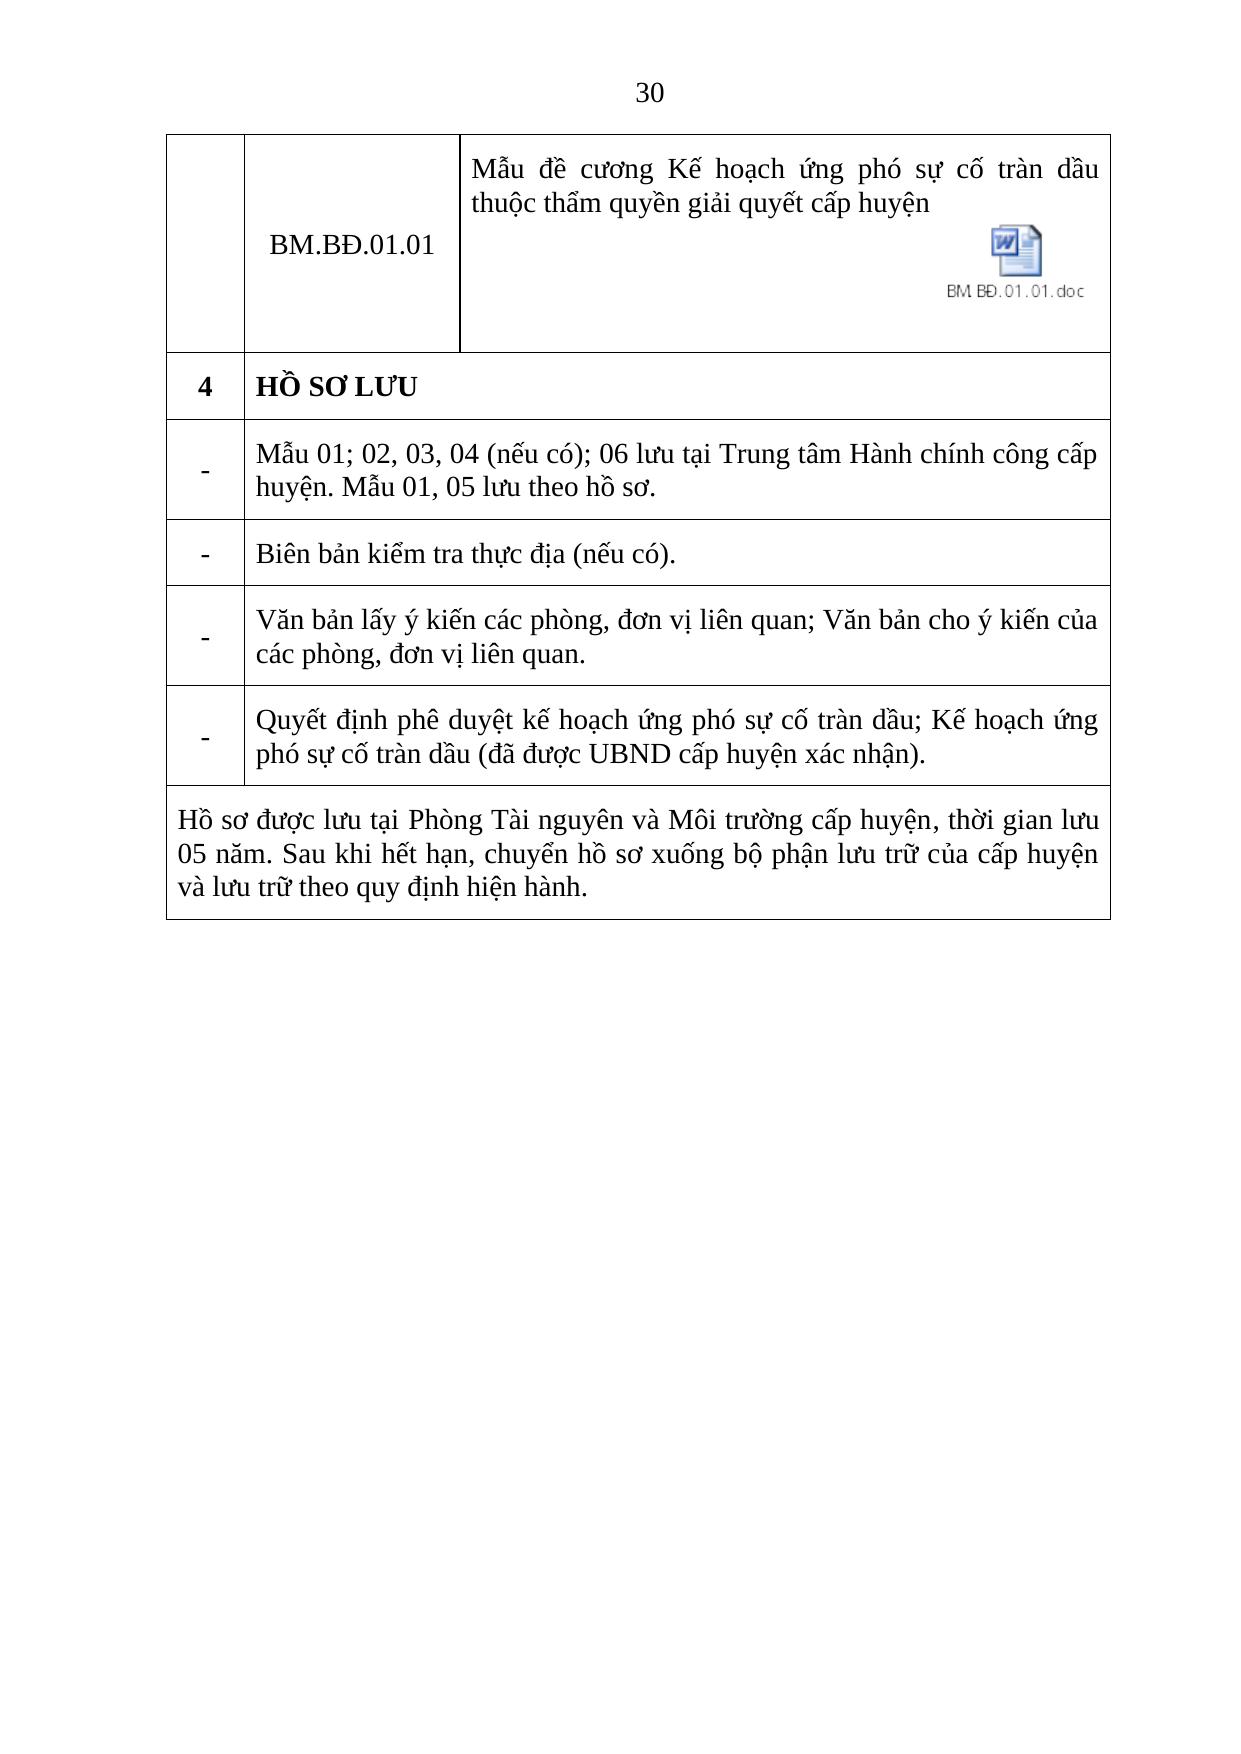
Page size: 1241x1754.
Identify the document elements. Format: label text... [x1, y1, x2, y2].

table_cell 4 [167, 353, 244, 419]
table_cell - [167, 586, 244, 685]
table_cell [167, 135, 244, 352]
table_cell - [167, 420, 244, 519]
table_cell BM.BĐ.01.01 [245, 135, 459, 352]
table_cell Biên bản kiểm tra thực địa (nếu có). [245, 520, 1110, 585]
table_cell - [167, 686, 244, 785]
table_cell Mẫu đề cương Kế hoạch ứng phó sự cố tràn dầu thuộc thẩm quyền giải quyết cấp huyện [461, 135, 1110, 352]
table_cell Quyết định phê duyệt kế hoạch ứng phó sự cố tràn dầu; Kế hoạch ứng phó sự cố tràn dầu (đã được UBND cấp huyện xác nhận). [245, 686, 1110, 785]
table_cell Văn bản lấy ý kiến các phòng, đơn vị liên quan; Văn bản cho ý kiến của các phòng, đơn vị liên quan. [245, 586, 1110, 685]
table_cell Hồ sơ được lưu tại Phòng Tài nguyên và Môi trường cấp huyện, thời gian lưu 05 năm. Sau khi hết hạn, chuyển hồ sơ xuống bộ phận lưu trữ của cấp huyện và lưu trữ theo quy định hiện hành. [167, 786, 1110, 919]
table_cell Mẫu 01; 02, 03, 04 (nếu có); 06 lưu tại Trung tâm Hành chính công cấp huyện. Mẫu 01, 05 lưu theo hồ sơ. [245, 420, 1110, 519]
table_cell - [167, 520, 244, 585]
table_cell HỒ SƠ LƯU [245, 353, 1110, 419]
